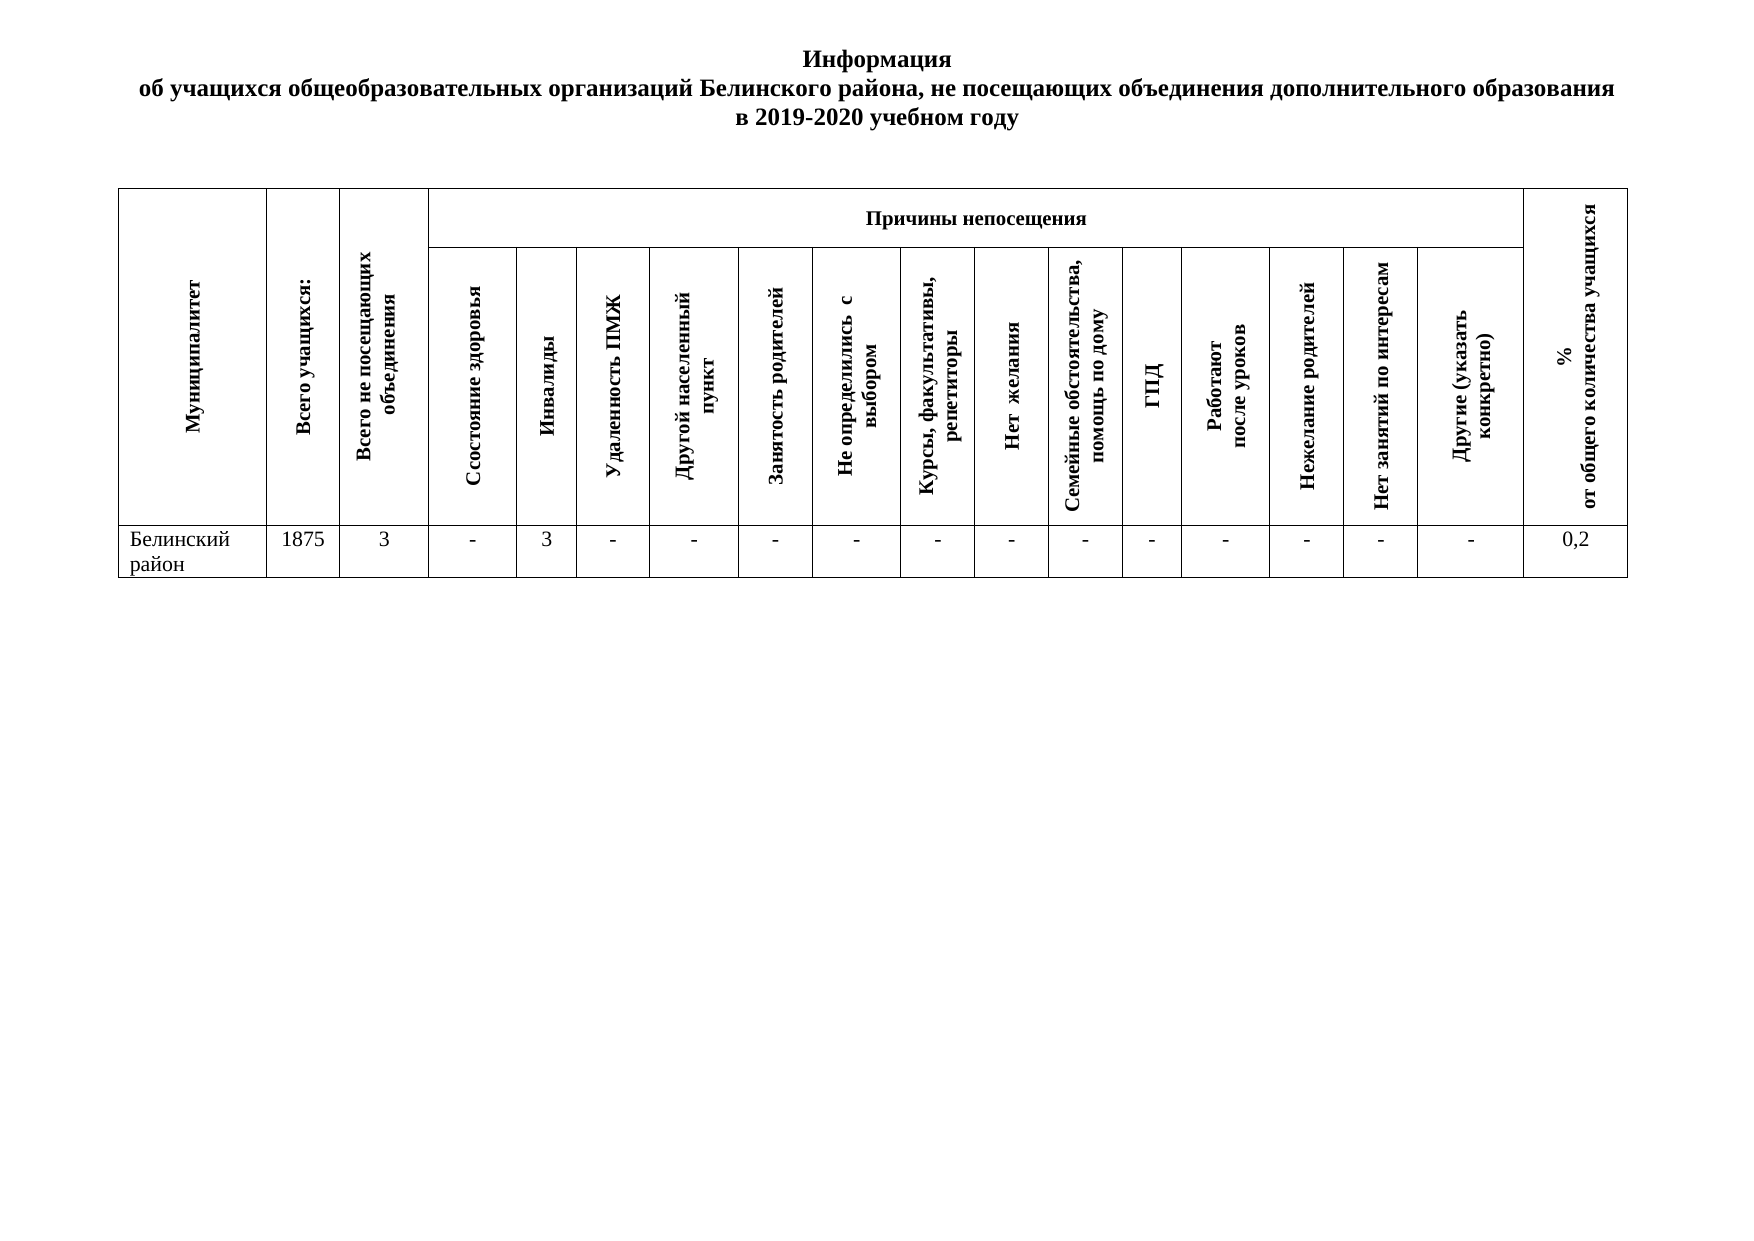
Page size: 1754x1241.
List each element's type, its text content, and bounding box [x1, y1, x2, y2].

table_cell Cсостояние здоровья [429, 248, 516, 525]
table_cell 0,2 [1524, 526, 1627, 577]
table_cell 1875 [267, 526, 339, 577]
table_cell 3 [340, 526, 428, 577]
table_cell - [650, 526, 738, 577]
table_cell 3 [517, 526, 576, 577]
table_cell Белинский район [119, 526, 266, 577]
text об учащихся общеобразовательных организаций Белинского района, не посещающих объединения дополнительного образования [118, 73, 1636, 102]
table_cell Курсы, факультативы, репетиторы [901, 248, 974, 525]
table_cell Занятость родителей [739, 248, 812, 525]
table_cell Работают после уроков [1182, 248, 1269, 525]
table_cell - [901, 526, 974, 577]
table_cell - [1418, 526, 1523, 577]
table_cell Инвалиды [517, 248, 576, 525]
table_cell - [975, 526, 1048, 577]
table_cell - [577, 526, 649, 577]
table_cell Удаленность ПМЖ [577, 248, 649, 525]
table_cell Другой населенный пункт [650, 248, 738, 525]
table_cell - [1344, 526, 1417, 577]
text в 2019-2020 учебном году [118, 102, 1636, 131]
table_cell Другие (указать конкретно) [1418, 248, 1523, 525]
table_cell - [429, 526, 516, 577]
table_cell Нет занятий по интересам [1344, 248, 1417, 525]
table_header % от общего количества учащихся [1524, 189, 1627, 525]
table_header Всего учащихся: [267, 189, 339, 525]
table_header Всего не посещающих объединения [340, 189, 428, 525]
table_cell Нежелание родителей [1270, 248, 1343, 525]
table_header Причины непосещения [429, 189, 1523, 247]
table_cell - [1270, 526, 1343, 577]
table_cell - [813, 526, 900, 577]
table_cell Семейные обстоятельства, помощь по дому [1049, 248, 1122, 525]
table_cell - [1049, 526, 1122, 577]
table_cell - [1182, 526, 1269, 577]
table_cell Нет желания [975, 248, 1048, 525]
table_header Муниципалитет [119, 189, 266, 525]
table_cell Не определились с выбором [813, 248, 900, 525]
table_cell - [739, 526, 812, 577]
text Информация [118, 44, 1636, 73]
table_cell - [1123, 526, 1181, 577]
table_cell ГПД [1123, 248, 1181, 525]
